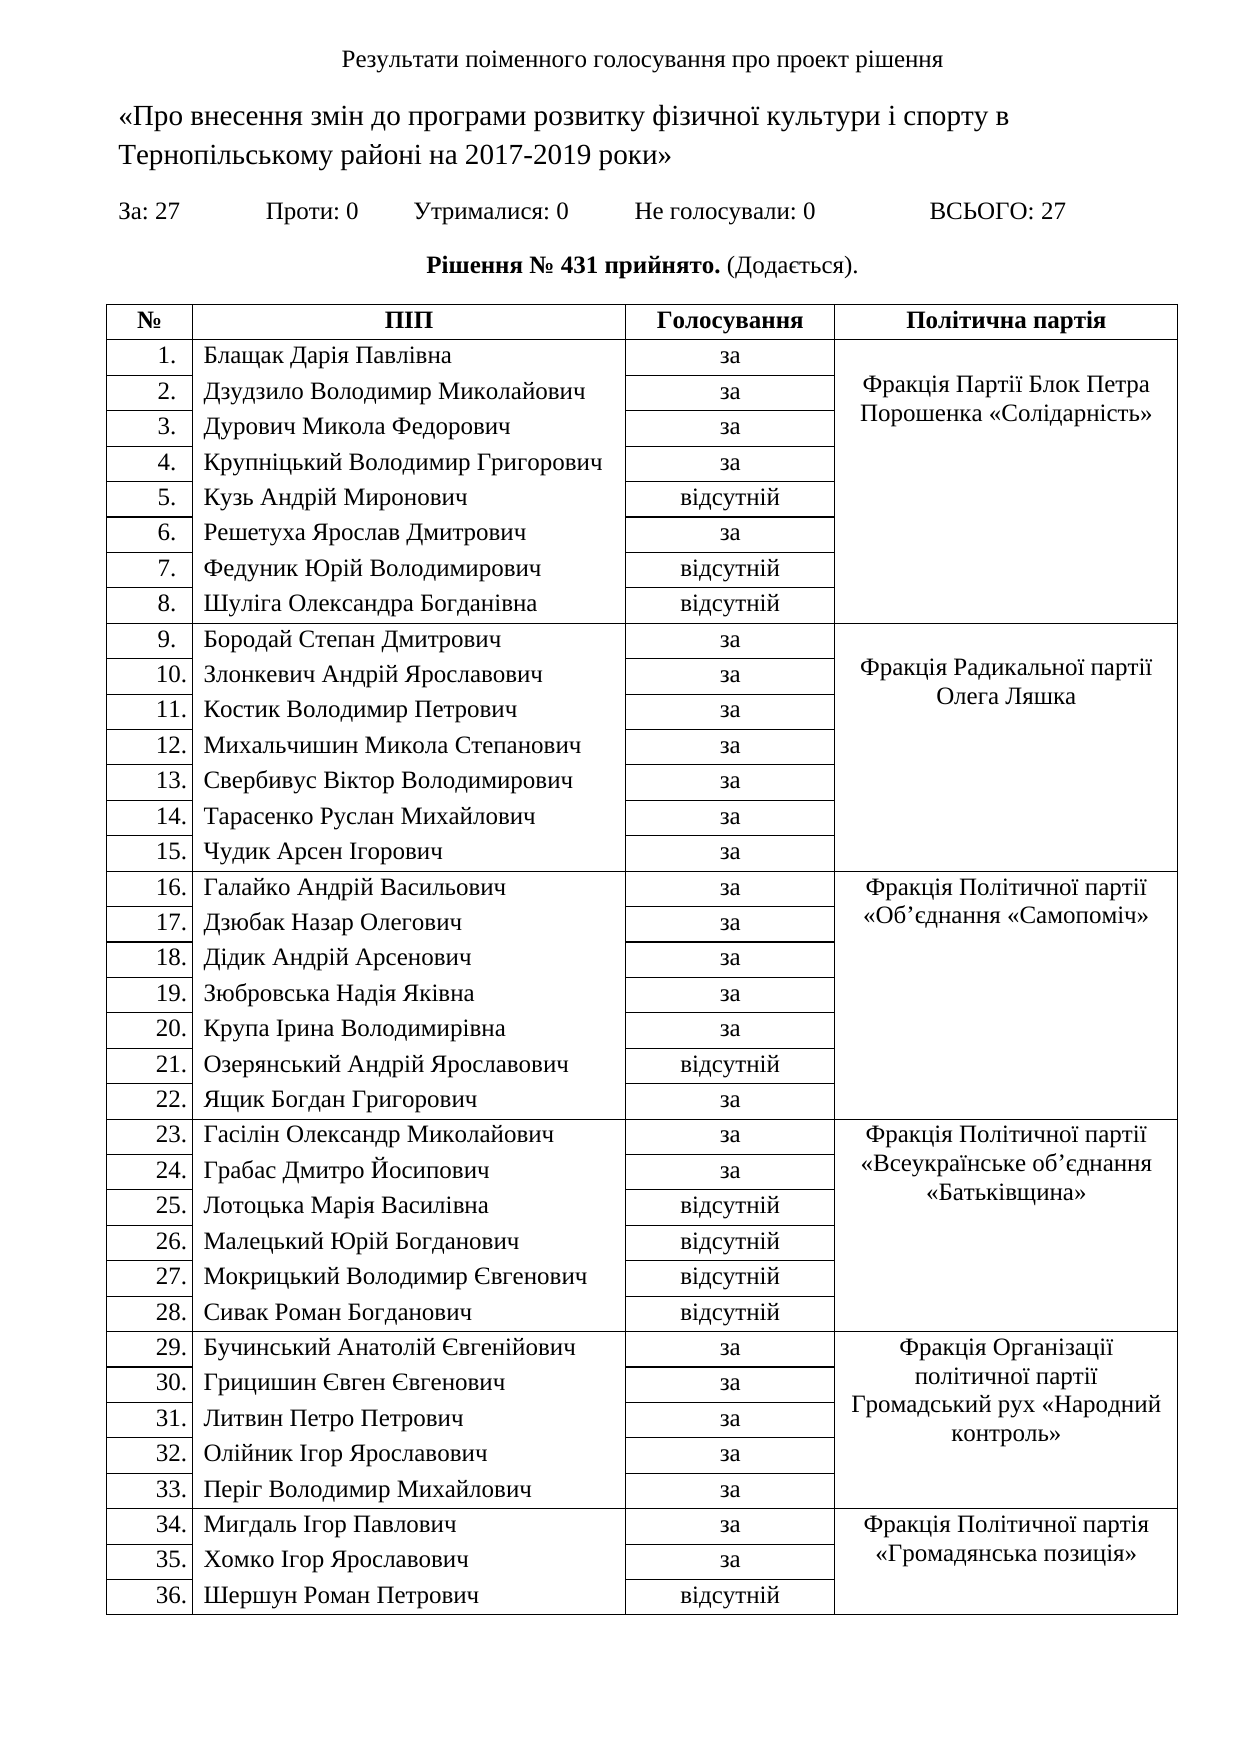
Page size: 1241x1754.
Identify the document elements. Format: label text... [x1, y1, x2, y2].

text Рішення № 431 прийнято. (Додається). [118, 250, 1167, 279]
table_cell Озерянський Андрій Ярославович [193, 1048, 625, 1083]
table_cell відсутній [626, 1261, 834, 1296]
table_cell Шуліга Олександра Богданівна [193, 587, 625, 623]
table_cell відсутній [626, 553, 834, 587]
table_cell відсутній [626, 1297, 834, 1331]
table_cell Фракція Політичної партії «Всеукраїнське об’єднання «Батьківщина» [835, 1120, 1177, 1331]
table_cell за [626, 907, 834, 941]
table_cell за [626, 1332, 834, 1366]
table_cell Бородай Степан Дмитрович [193, 624, 625, 658]
text «Про внесення змін до програми розвитку фізичної культури і спорту в Тернопільському районі на 2017-2019 роки» [118, 98, 1167, 170]
table_cell відсутній [626, 588, 834, 623]
table_cell Решетуха Ярослав Дмитрович [193, 516, 625, 552]
table_cell Періг Володимир Михайлович [193, 1473, 625, 1508]
table_cell за [626, 978, 834, 1012]
table_cell за [626, 659, 834, 693]
table_cell за [626, 518, 834, 552]
table_cell Сивак Роман Богданович [193, 1296, 625, 1331]
table_cell Хомко Ігор Ярославович [193, 1544, 625, 1579]
table_cell [107, 1368, 192, 1402]
table_cell відсутній [626, 1580, 834, 1614]
table_cell Тарасенко Руслан Михайлович [193, 800, 625, 835]
table_cell [107, 376, 192, 410]
table_cell Галайко Андрій Васильович [193, 872, 625, 906]
table_cell за [626, 872, 834, 906]
table_cell [107, 1580, 192, 1614]
table_cell Шершун Роман Петрович [193, 1579, 625, 1614]
table_cell [107, 1332, 192, 1366]
table_cell за [626, 411, 834, 446]
table_header Політична партія [835, 305, 1177, 339]
table_cell [107, 1297, 192, 1331]
table_cell Федуник Юрій Володимирович [193, 552, 625, 587]
table_cell за [626, 1368, 834, 1402]
table_cell Фракція Політичної партія «Громадянська позиція» [835, 1509, 1177, 1614]
table_cell [107, 1438, 192, 1473]
table_cell [107, 553, 192, 587]
table_cell [107, 447, 192, 481]
table_cell [107, 801, 192, 835]
table_cell Чудик Арсен Ігорович [193, 835, 625, 871]
table_cell Грицишин Євген Євгенович [193, 1366, 625, 1402]
table_cell [107, 1013, 192, 1048]
table_cell за [626, 1545, 834, 1579]
table_cell відсутній [626, 1049, 834, 1083]
table_cell відсутній [626, 482, 834, 516]
table_cell Гасілін Олександр Миколайович [193, 1120, 625, 1154]
table_cell Злонкевич Андрій Ярославович [193, 658, 625, 693]
table_cell за [626, 1013, 834, 1048]
table_cell за [626, 1438, 834, 1473]
table_header ПІП [193, 305, 625, 339]
table_cell [107, 1226, 192, 1260]
table_cell [107, 340, 192, 375]
text Результати поіменного голосування про проект рішення [118, 44, 1167, 73]
table_cell [107, 659, 192, 693]
table_cell за [626, 836, 834, 871]
table_cell [107, 1084, 192, 1118]
table_cell за [626, 1120, 834, 1154]
table_cell [107, 730, 192, 764]
table_cell Олійник Ігор Ярославович [193, 1437, 625, 1473]
table_cell за [626, 1474, 834, 1508]
table_cell [107, 624, 192, 658]
table_cell за [626, 447, 834, 481]
table_cell за [626, 1155, 834, 1189]
table_cell [107, 943, 192, 977]
table_cell [107, 1049, 192, 1083]
table_cell [107, 588, 192, 623]
table_cell за [626, 1509, 834, 1543]
table_cell за [626, 801, 834, 835]
table_cell Литвин Петро Петрович [193, 1402, 625, 1437]
table_cell за [626, 340, 834, 375]
table_cell відсутній [626, 1190, 834, 1225]
table_cell [107, 907, 192, 941]
table_cell [107, 765, 192, 800]
table_cell [107, 482, 192, 516]
table_cell [107, 518, 192, 552]
table_cell Фракція Організації політичної партії Громадський рух «Народний контроль» [835, 1332, 1177, 1508]
table_header № [107, 305, 192, 339]
table_cell [107, 411, 192, 446]
table_cell [107, 1261, 192, 1296]
table_cell Дзюбак Назар Олегович [193, 906, 625, 941]
table_cell Лотоцька Марія Василівна [193, 1189, 625, 1225]
table_cell Мигдаль Ігор Павлович [193, 1509, 625, 1543]
table_cell Михальчишин Микола Степанович [193, 729, 625, 764]
table_cell Крупа Ірина Володимирівна [193, 1012, 625, 1048]
table_cell [107, 1190, 192, 1225]
table_cell за [626, 943, 834, 977]
table_cell Фракція Радикальної партії Олега Ляшка [835, 624, 1177, 871]
table_cell Кузь Андрій Миронович [193, 481, 625, 516]
table_cell Дзудзило Володимир Миколайович [193, 375, 625, 410]
table_cell [107, 978, 192, 1012]
table_cell Зюбровська Надія Яківна [193, 977, 625, 1012]
table_cell Фракція Партії Блок Петра Порошенка «Солідарність» [835, 340, 1177, 623]
table_cell Ящик Богдан Григорович [193, 1083, 625, 1118]
table_cell [107, 1474, 192, 1508]
table_cell Дідик Андрій Арсенович [193, 941, 625, 977]
table_cell Костик Володимир Петрович [193, 694, 625, 729]
table_cell [107, 872, 192, 906]
table_header Голосування [626, 305, 834, 339]
table_cell за [626, 730, 834, 764]
table_cell Крупніцький Володимир Григорович [193, 446, 625, 481]
text За: 27 Проти: 0 Утрималися: 0 Не голосували: 0 ВСЬОГО: 27 [118, 196, 1167, 225]
table_cell Мокрицький Володимир Євгенович [193, 1260, 625, 1296]
table_cell [107, 1155, 192, 1189]
table_cell [107, 1403, 192, 1437]
table_cell за [626, 695, 834, 729]
table_cell [107, 1120, 192, 1154]
table_cell Малецький Юрій Богданович [193, 1225, 625, 1260]
table_cell Свербивус Віктор Володимирович [193, 764, 625, 800]
table_cell відсутній [626, 1226, 834, 1260]
table_cell за [626, 624, 834, 658]
table_cell за [626, 1403, 834, 1437]
table_cell за [626, 765, 834, 800]
table_cell [107, 695, 192, 729]
table_cell Фракція Політичної партії «Об’єднання «Самопоміч» [835, 872, 1177, 1118]
table_cell Грабас Дмитро Йосипович [193, 1154, 625, 1189]
table_cell Дурович Микола Федорович [193, 410, 625, 446]
table_cell [107, 836, 192, 871]
table_cell Блащак Дарія Павлівна [193, 340, 625, 375]
table_cell [107, 1509, 192, 1543]
table_cell Бучинський Анатолій Євгенійович [193, 1332, 625, 1366]
table_cell за [626, 1084, 834, 1118]
table_cell [107, 1545, 192, 1579]
table_cell за [626, 376, 834, 410]
